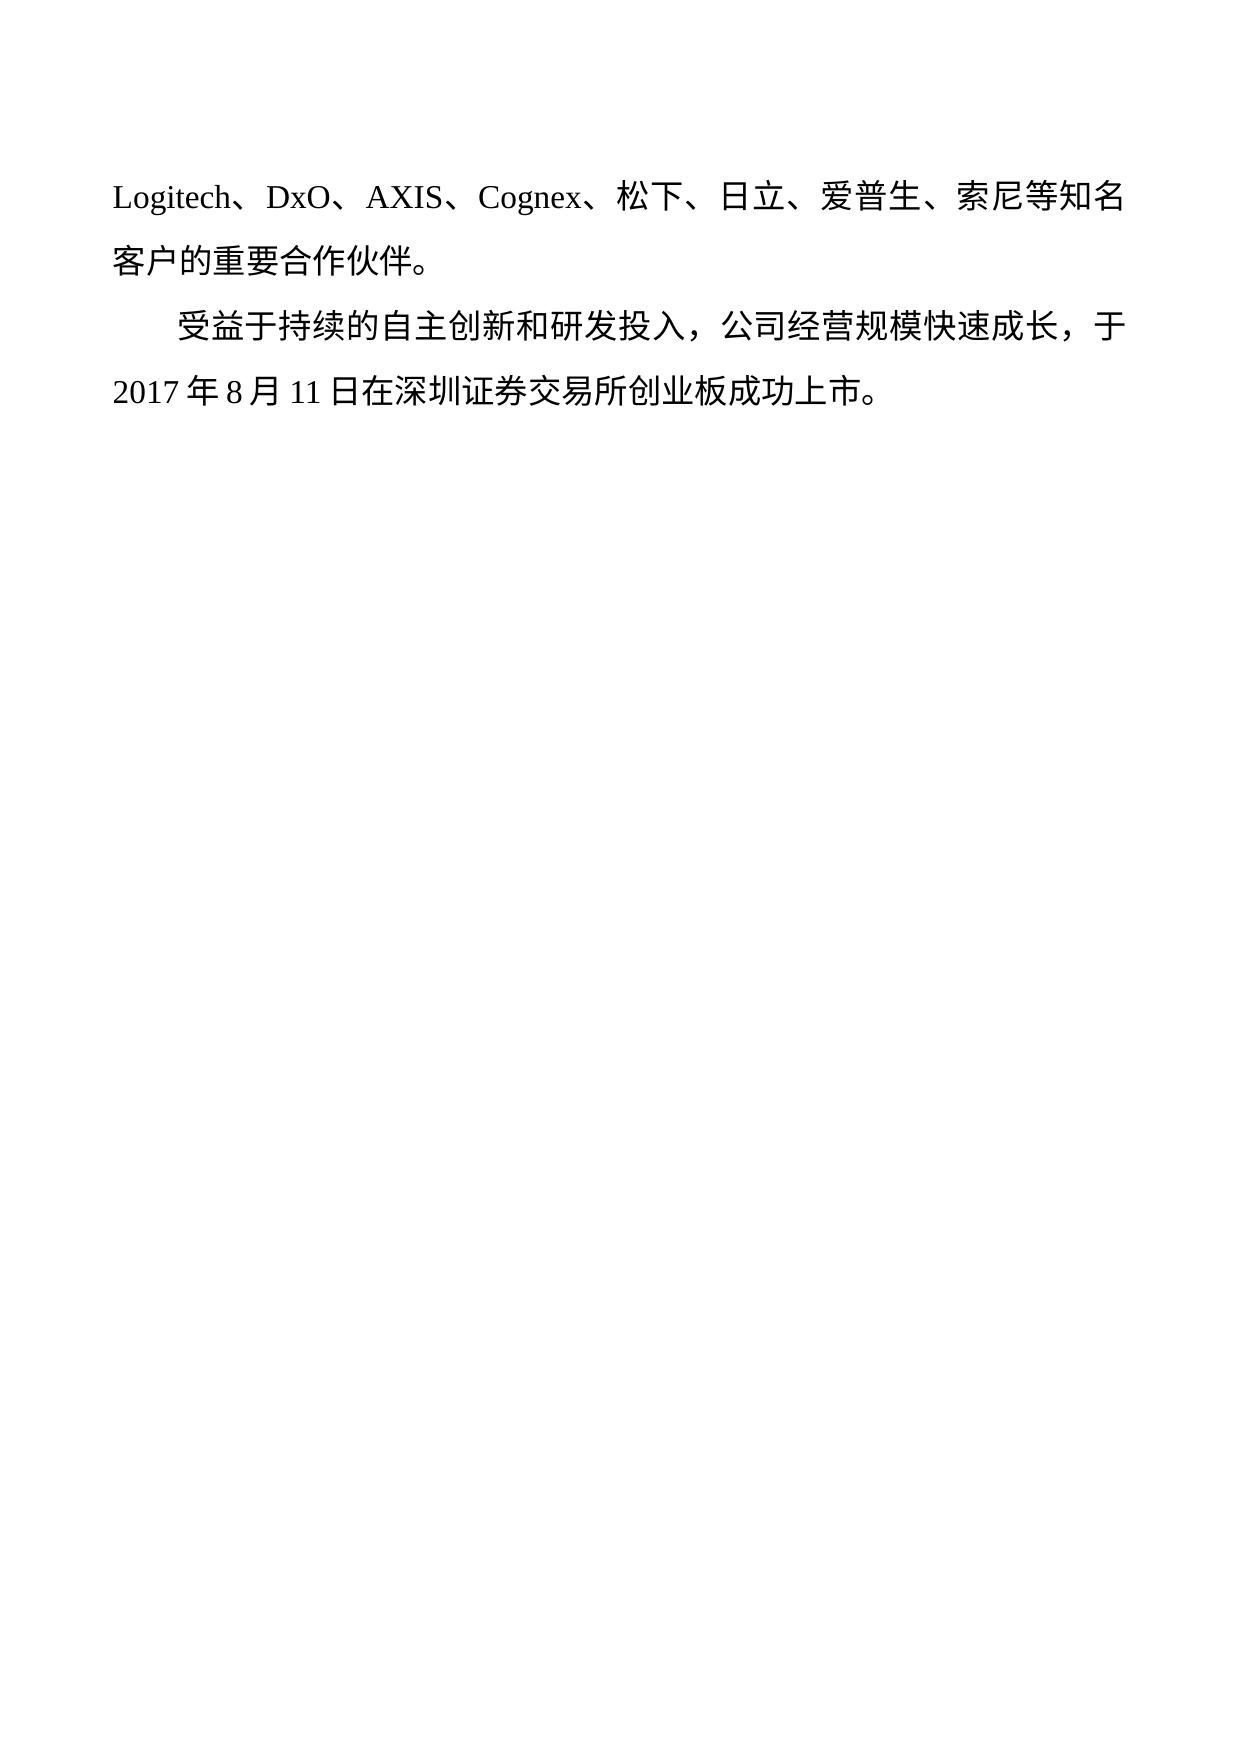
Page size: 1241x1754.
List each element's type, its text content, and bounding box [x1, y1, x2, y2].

text 受益于持续的自主创新和研发投入，公司经营规模快速成长，于2017年8月11日在深圳证券交易所创业板成功上市。 [112, 292, 1128, 422]
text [112, 162, 1128, 292]
